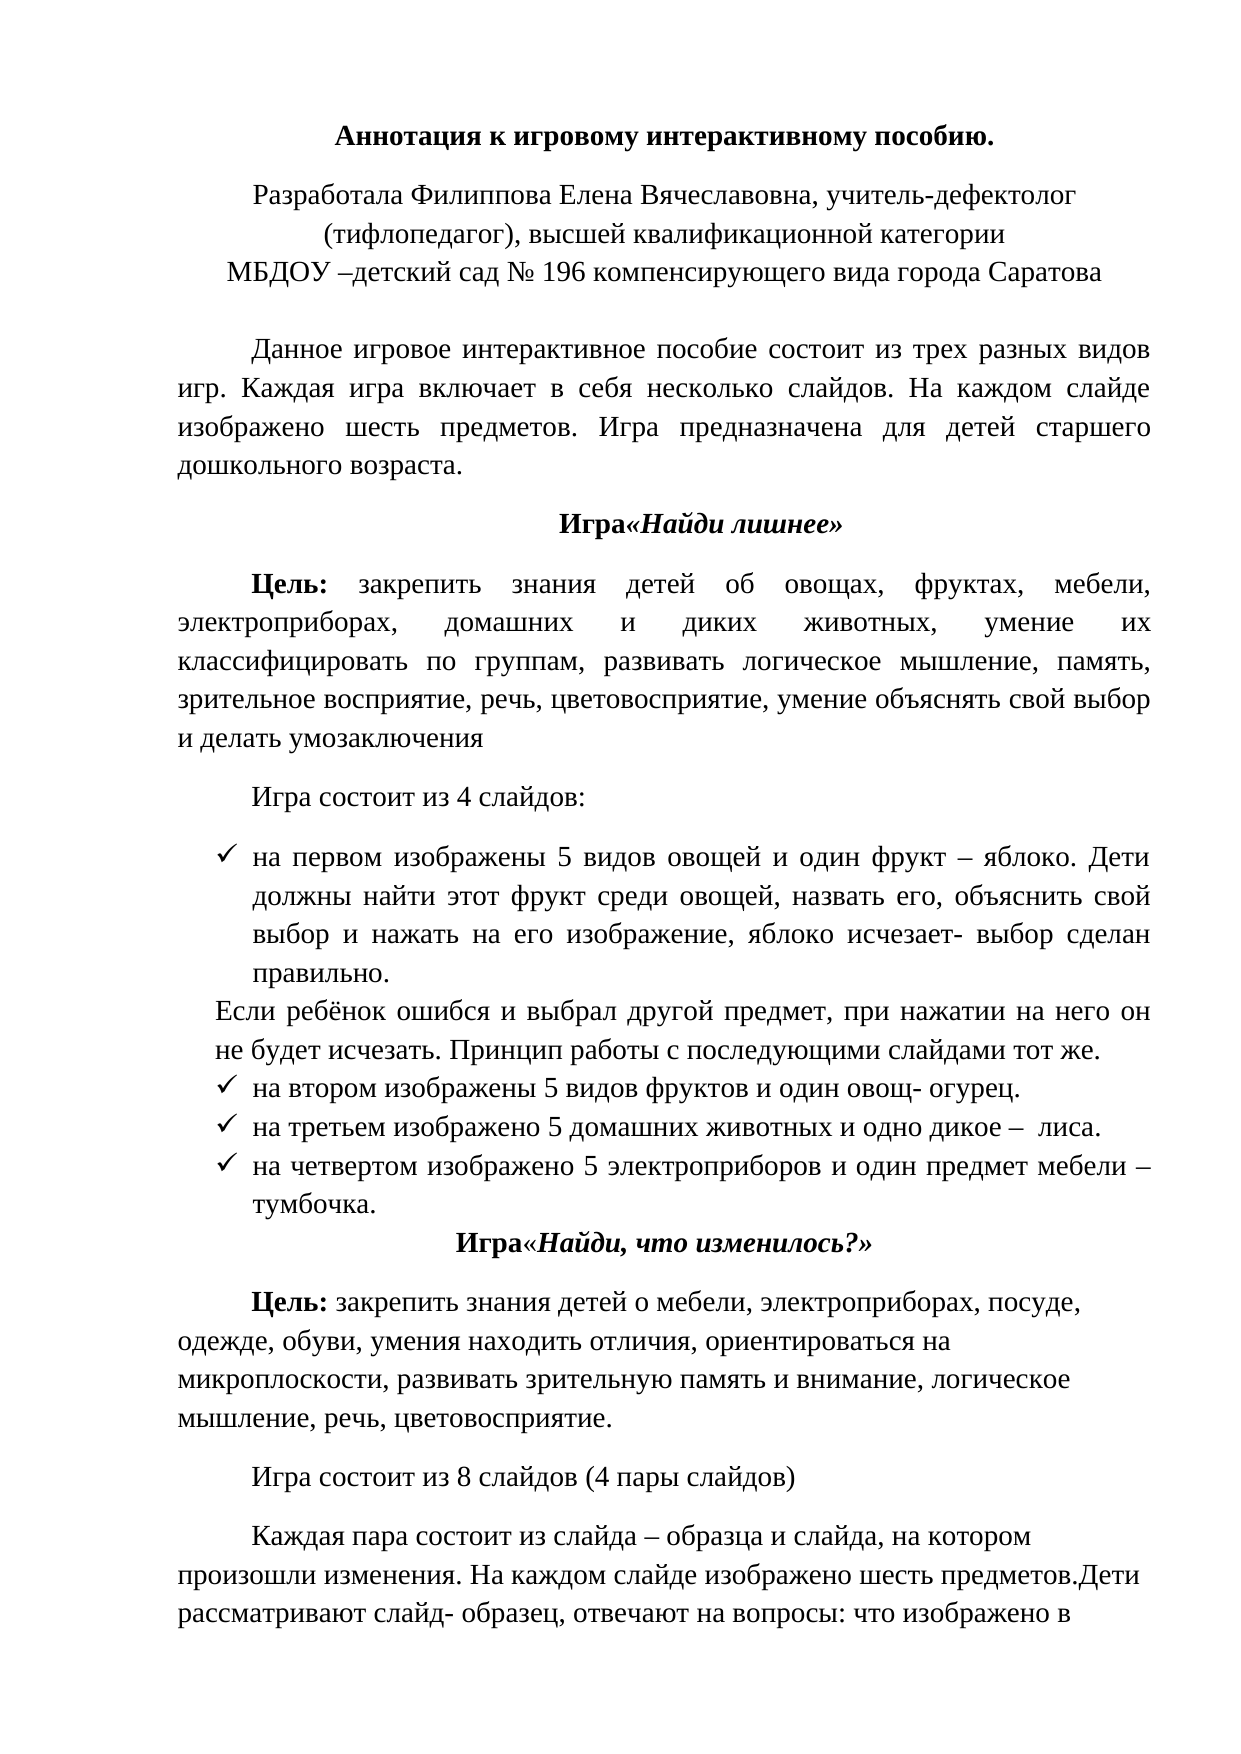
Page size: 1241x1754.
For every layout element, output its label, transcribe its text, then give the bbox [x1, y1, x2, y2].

text Данное игровое интерактивное пособие состоит из трех разных видов игр. Каждая игра включает в себя несколько слайдов. На каждом слайде изображено шесть предметов. Игра предназначена для детей старшего дошкольного возраста. [177, 332, 1152, 481]
text МБДОУ –детский сад № 196 компенсирующего вида города Саратова [177, 254, 1152, 288]
text Цель: закрепить знания детей об овощах, фруктах, мебели, электроприборах, домашних и диких животных, умение их классифицировать по группам, развивать логическое мышление, память, зрительное восприятие, речь, цветовосприятие, умение объяснять свой выбор и делать умозаключения [177, 566, 1152, 754]
text Игра состоит из 4 слайдов: [177, 779, 1152, 813]
list на втором изображены 5 видов фруктов и один овощ- огурец. [215, 1070, 1152, 1104]
list на первом изображены 5 видов овощей и один фрукт – яблоко. Дети должны найти этот фрукт среди овощей, назвать его, объяснить свой выбор и нажать на его изображение, яблоко исчезает- выбор сделан правильно. [215, 839, 1152, 988]
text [177, 1518, 1152, 1629]
text Цель: закрепить знания детей о мебели, электроприборах, посуде, одежде, обуви, умения находить отличия, ориентироваться на микроплоскости, развивать зрительную память и внимание, логическое мышление, речь, цветовосприятие. [177, 1284, 1152, 1433]
text Аннотация к игровому интерактивному пособию. [177, 118, 1152, 152]
text Разработала Филиппова Елена Вячеславовна, учитель-дефектолог (тифлопедагог), высшей квалификационной категории [177, 177, 1152, 249]
list на четвертом изображено 5 электроприборов и один предмет мебели – тумбочка. [215, 1148, 1152, 1220]
text Игра«Найди лишнее» [177, 507, 1152, 540]
text Игра состоит из 8 слайдов (4 пары слайдов) [177, 1459, 1152, 1493]
text Если ребёнок ошибся и выбрал другой предмет, при нажатии на него он не будет исчезать. Принцип работы с последующими слайдами тот же. [215, 993, 1152, 1065]
text Игра«Найди, что изменилось?» [177, 1225, 1152, 1258]
list на третьем изображено 5 домашних животных и одно дикое – лиса. [215, 1109, 1152, 1143]
